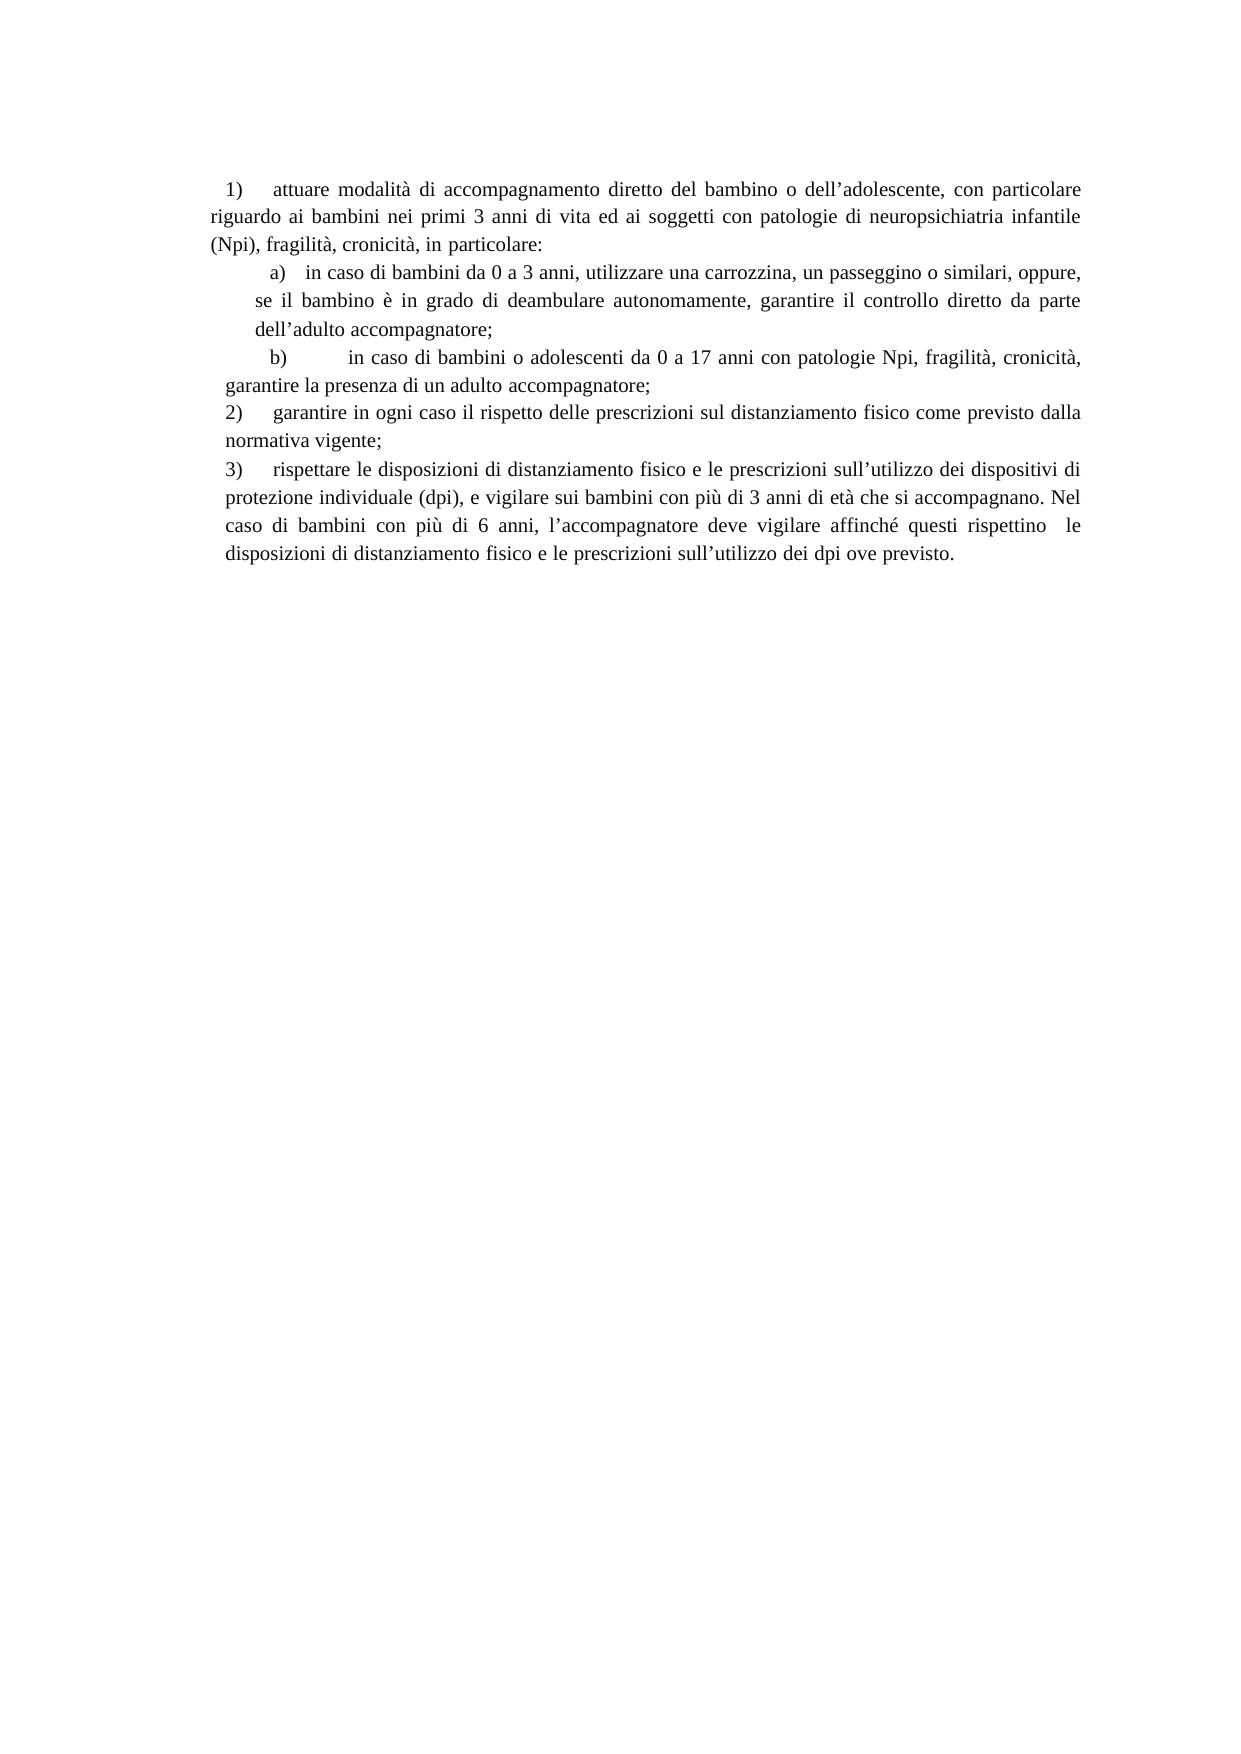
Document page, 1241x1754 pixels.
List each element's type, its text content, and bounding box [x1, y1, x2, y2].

list rispettare le disposizioni di distanziamento fisico e le prescrizioni sull’utilizzo dei dispositivi di protezione individuale (dpi), e vigilare sui bambini con più di 3 anni di età che si accompagnano. Nel caso di bambini con più di 6 anni, l’accompagnatore deve vigilare affinché questi rispettino le disposizioni di distanziamento fisico e le prescrizioni sull’utilizzo dei dpi ove previsto. [225, 457, 1082, 565]
list in caso di bambini o adolescenti da 0 a 17 anni con patologie Npi, fragilità, cronicità, garantire la presenza di un adulto accompagnatore; [225, 345, 1082, 397]
list garantire in ogni caso il rispetto delle prescrizioni sul distanziamento fisico come previsto dalla normativa vigente; [225, 400, 1082, 452]
list attuare modalità di accompagnamento diretto del bambino o dell’adolescente, con particolare riguardo ai bambini nei primi 3 anni di vita ed ai soggetti con patologie di neuropsichiatria infantile (Npi), fragilità, cronicità, in particolare: [210, 177, 1082, 256]
list in caso di bambini da 0 a 3 anni, utilizzare una carrozzina, un passeggino o similari, oppure, se il bambino è in grado di deambulare autonomamente, garantire il controllo diretto da parte dell’adulto accompagnatore; [255, 260, 1082, 341]
